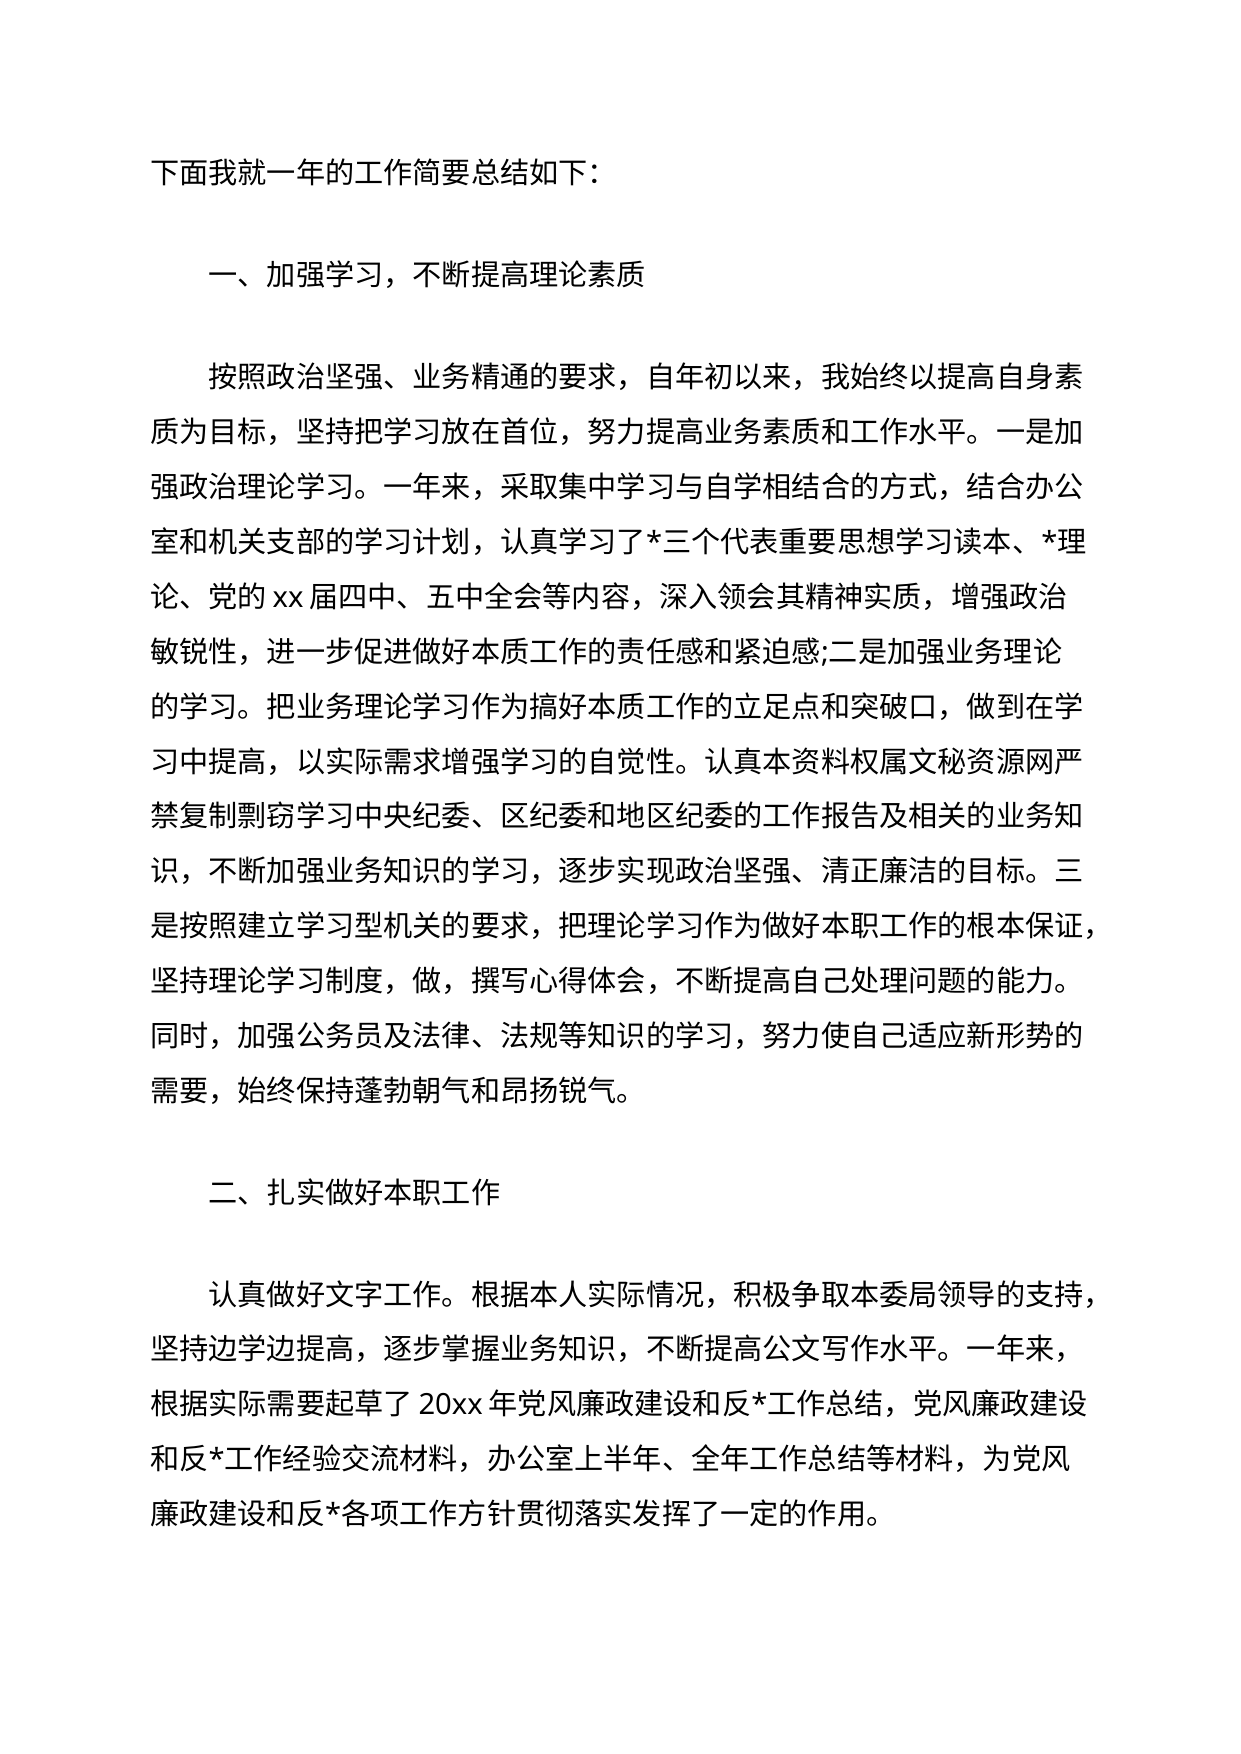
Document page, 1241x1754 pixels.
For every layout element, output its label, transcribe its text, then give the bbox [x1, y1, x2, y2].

text 一、加强学习，不断提高理论素质 [150, 252, 1090, 294]
text 按照政治坚强、业务精通的要求，自年初以来，我始终以提高自身素质为目标，坚持把学习放在首位，努力提高业务素质和工作水平。一是加强政治理论学习。一年来，采取集中学习与自学相结合的方式，结合办公室和机关支部的学习计划，认真学习了*三个代表重要思想学习读本、*理论、党的xx届四中、五中全会等内容，深入领会其精神实质，增强政治敏锐性，进一步促进做好本质工作的责任感和紧迫感;二是加强业务理论的学习。把业务理论学习作为搞好本质工作的立足点和突破口，做到在学习中提高，以实际需求增强学习的自觉性。认真本资料权属文秘资源网严禁复制剽窃学习中央纪委、区纪委和地区纪委的工作报告及相关的业务知识，不断加强业务知识的学习，逐步实现政治坚强、清正廉洁的目标。三是按照建立学习型机关的要求，把理论学习作为做好本职工作的根本保证，坚持理论学习制度，做，撰写心得体会，不断提高自己处理问题的能力。同时，加强公务员及法律、法规等知识的学习，努力使自己适应新形势的需要，始终保持蓬勃朝气和昂扬锐气。 [150, 353, 1090, 1110]
text 二、扎实做好本职工作 [150, 1169, 1090, 1212]
text 认真做好文字工作。根据本人实际情况，积极争取本委局领导的支持，坚持边学边提高，逐步掌握业务知识，不断提高公文写作水平。一年来，根据实际需要起草了20xx年党风廉政建设和反*工作总结，党风廉政建设和反*工作经验交流材料，办公室上半年、全年工作总结等材料，为党风廉政建设和反*各项工作方针贯彻落实发挥了一定的作用。 [150, 1271, 1090, 1533]
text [150, 150, 1090, 192]
